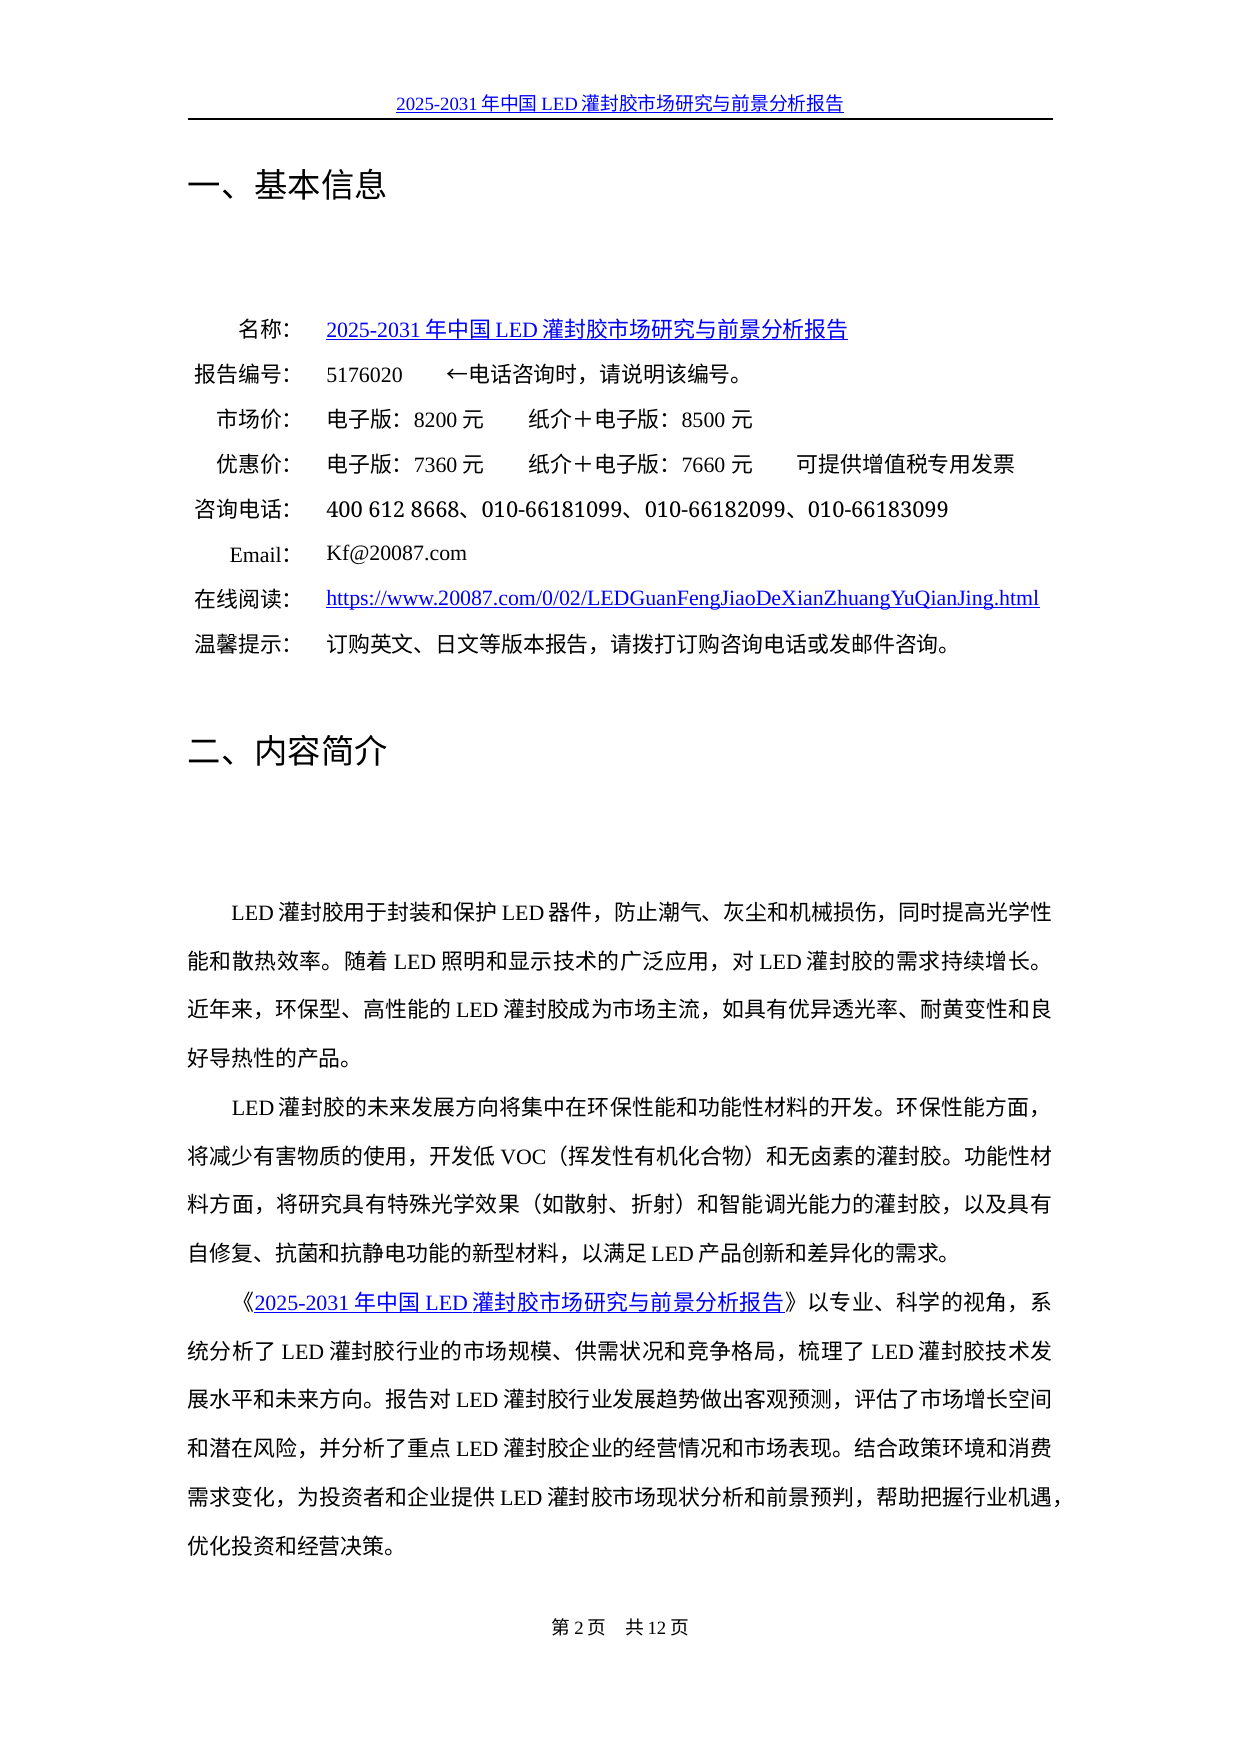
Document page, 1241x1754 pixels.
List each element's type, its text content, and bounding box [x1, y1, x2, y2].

table_cell Email： [167, 537, 315, 582]
table_cell 5176020 ←电话咨询时，请说明该编号。 [315, 357, 1073, 402]
table_cell 订购英文、日文等版本报告，请拨打订购咨询电话或发邮件咨询。 [315, 627, 1073, 672]
table_cell 电子版：7360 元 纸介＋电子版：7660 元 可提供增值税专用发票 [315, 447, 1073, 492]
table_cell 温馨提示： [167, 627, 315, 672]
table_cell 咨询电话： [167, 492, 315, 537]
table_cell Kf@20087.com [315, 537, 1073, 582]
table_cell 电子版：8200 元 纸介＋电子版：8500 元 [315, 402, 1073, 447]
table_cell 优惠价： [167, 447, 315, 492]
table_cell 400 612 8668、010-66181099、010-66182099、010-66183099 [315, 492, 1073, 537]
table_header 名称： [167, 312, 315, 357]
table_cell [315, 582, 1073, 627]
table_cell 在线阅读： [167, 582, 315, 627]
title 一、基本信息 [187, 150, 1053, 215]
title 二、内容简介 [187, 717, 1053, 782]
table_cell 市场价： [167, 402, 315, 447]
table_cell 报告编号： [167, 357, 315, 402]
table_header 2025-2031年中国LED灌封胶市场研究与前景分析报告 [315, 312, 1073, 357]
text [187, 894, 1053, 1561]
